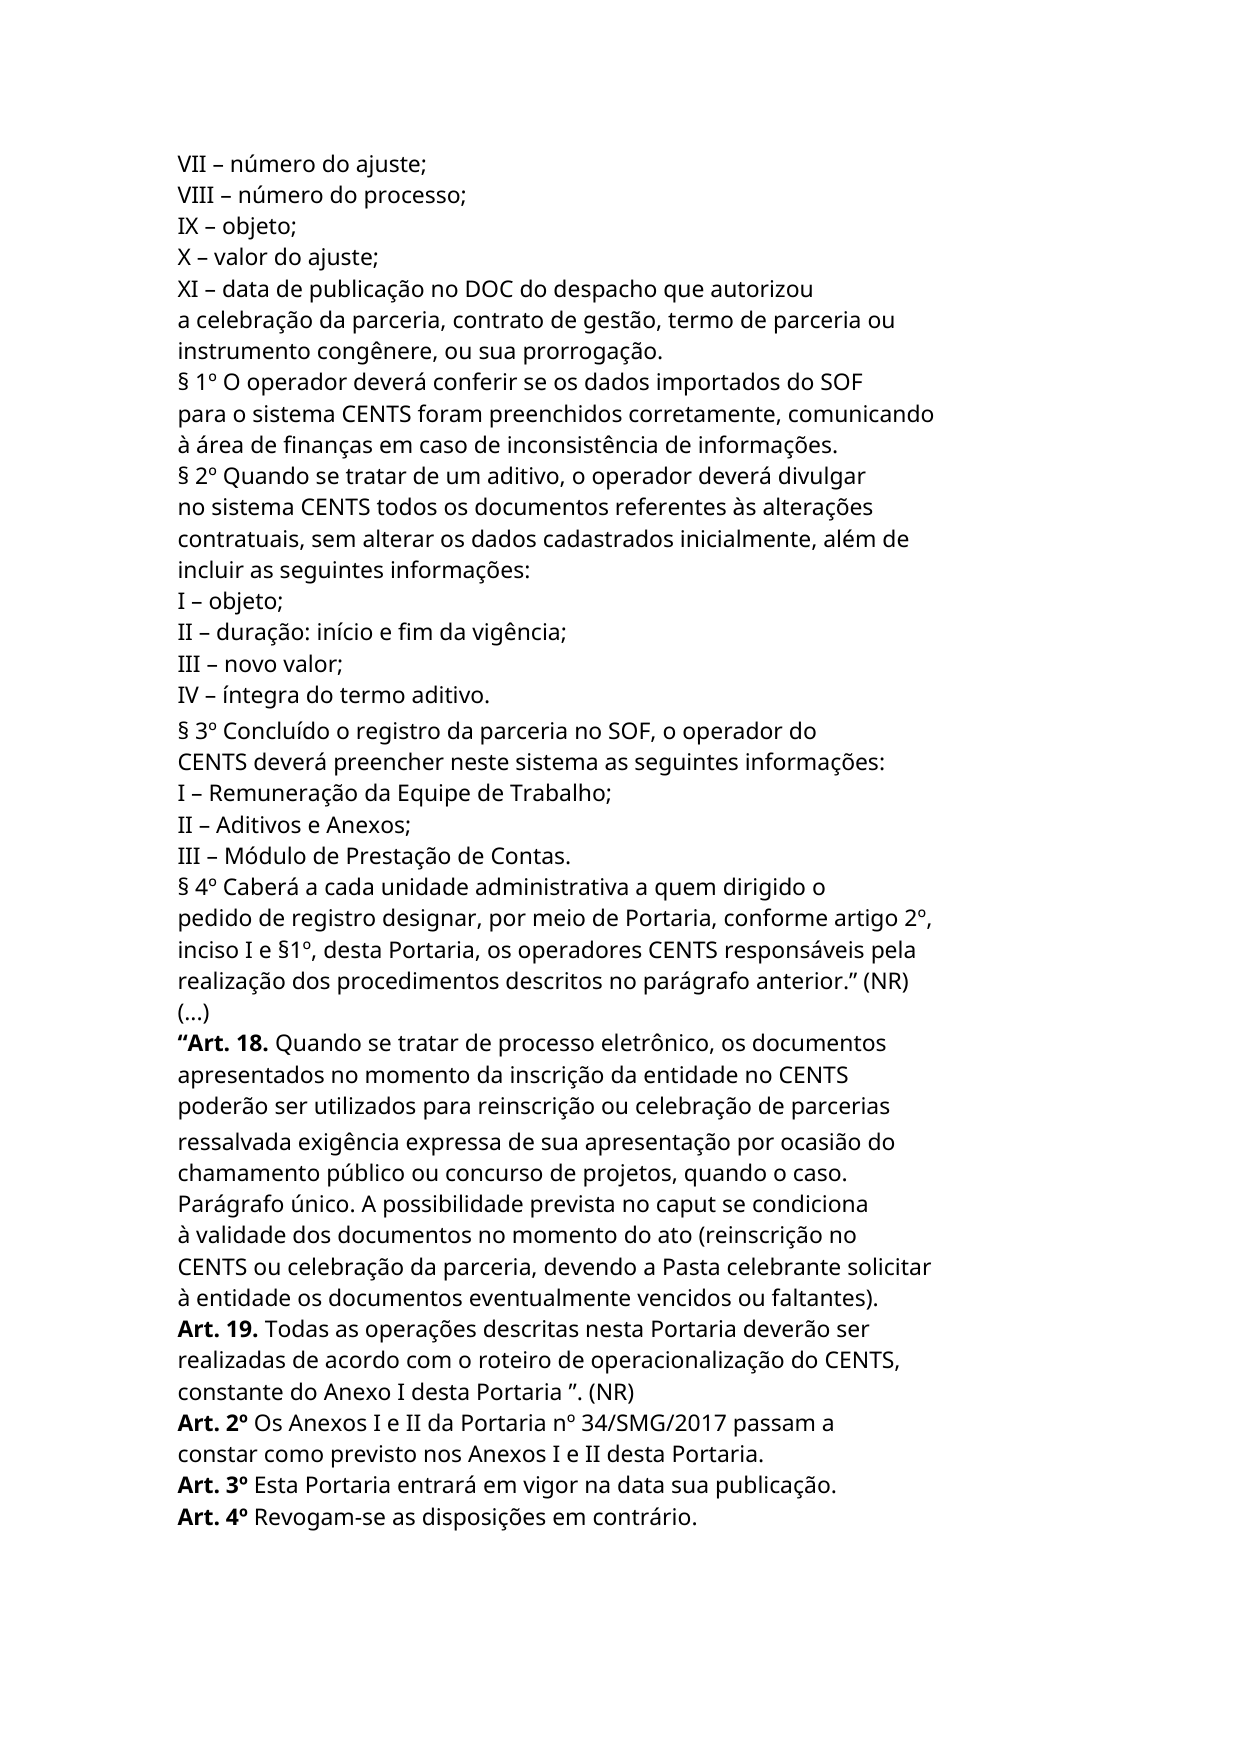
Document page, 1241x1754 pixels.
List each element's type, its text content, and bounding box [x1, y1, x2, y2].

text IV – íntegra do termo aditivo. [177, 679, 1063, 710]
text IX – objeto; [177, 210, 1063, 241]
text § 2º Quando se tratar de um aditivo, o operador deverá divulgar [177, 460, 1063, 491]
text inciso I e §1º, desta Portaria, os operadores CENTS responsáveis pela [177, 933, 1063, 965]
text XI – data de publicação no DOC do despacho que autorizou [177, 273, 1063, 304]
text contratuais, sem alterar os dados cadastrados inicialmente, além de [177, 523, 1063, 554]
text realização dos procedimentos descritos no parágrafo anterior.” (NR) [177, 965, 1063, 996]
text “Art. 18. Quando se tratar de processo eletrônico, os documentos [177, 1027, 1063, 1058]
text CENTS ou celebração da parceria, devendo a Pasta celebrante solicitar [177, 1251, 1063, 1282]
text à área de finanças em caso de inconsistência de informações. [177, 429, 1063, 460]
text constar como previsto nos Anexos I e II desta Portaria. [177, 1438, 1063, 1469]
text apresentados no momento da inscrição da entidade no CENTS [177, 1058, 1063, 1090]
text instrumento congênere, ou sua prorrogação. [177, 335, 1063, 366]
text CENTS deverá preencher neste sistema as seguintes informações: [177, 746, 1063, 777]
text VII – número do ajuste; [177, 148, 1063, 179]
text Art. 4º Revogam-se as disposições em contrário. [177, 1501, 1063, 1532]
text à entidade os documentos eventualmente vencidos ou faltantes). [177, 1282, 1063, 1313]
text para o sistema CENTS foram preenchidos corretamente, comunicando [177, 398, 1063, 429]
text II – Aditivos e Anexos; [177, 808, 1063, 840]
text à validade dos documentos no momento do ato (reinscrição no [177, 1219, 1063, 1251]
text constante do Anexo I desta Portaria ”. (NR) [177, 1376, 1063, 1407]
text II – duração: início e fim da vigência; [177, 616, 1063, 648]
text § 3º Concluído o registro da parceria no SOF, o operador do [177, 715, 1063, 746]
text pedido de registro designar, por meio de Portaria, conforme artigo 2º, [177, 902, 1063, 933]
text Parágrafo único. A possibilidade prevista no caput se condiciona [177, 1188, 1063, 1219]
text no sistema CENTS todos os documentos referentes às alterações [177, 491, 1063, 523]
text poderão ser utilizados para reinscrição ou celebração de parcerias [177, 1090, 1063, 1121]
text III – Módulo de Prestação de Contas. [177, 840, 1063, 871]
text (...) [177, 996, 1063, 1027]
text I – Remuneração da Equipe de Trabalho; [177, 777, 1063, 808]
text III – novo valor; [177, 648, 1063, 679]
text realizadas de acordo com o roteiro de operacionalização do CENTS, [177, 1344, 1063, 1376]
text Art. 2º Os Anexos I e II da Portaria nº 34/SMG/2017 passam a [177, 1407, 1063, 1438]
text I – objeto; [177, 585, 1063, 616]
text VIII – número do processo; [177, 179, 1063, 210]
text § 1º O operador deverá conferir se os dados importados do SOF [177, 366, 1063, 398]
text chamamento público ou concurso de projetos, quando o caso. [177, 1157, 1063, 1188]
text Art. 3º Esta Portaria entrará em vigor na data sua publicação. [177, 1469, 1063, 1501]
text Art. 19. Todas as operações descritas nesta Portaria deverão ser [177, 1313, 1063, 1344]
text a celebração da parceria, contrato de gestão, termo de parceria ou [177, 304, 1063, 335]
text incluir as seguintes informações: [177, 554, 1063, 585]
text § 4º Caberá a cada unidade administrativa a quem dirigido o [177, 871, 1063, 902]
text ressalvada exigência expressa de sua apresentação por ocasião do [177, 1126, 1063, 1157]
text X – valor do ajuste; [177, 241, 1063, 273]
